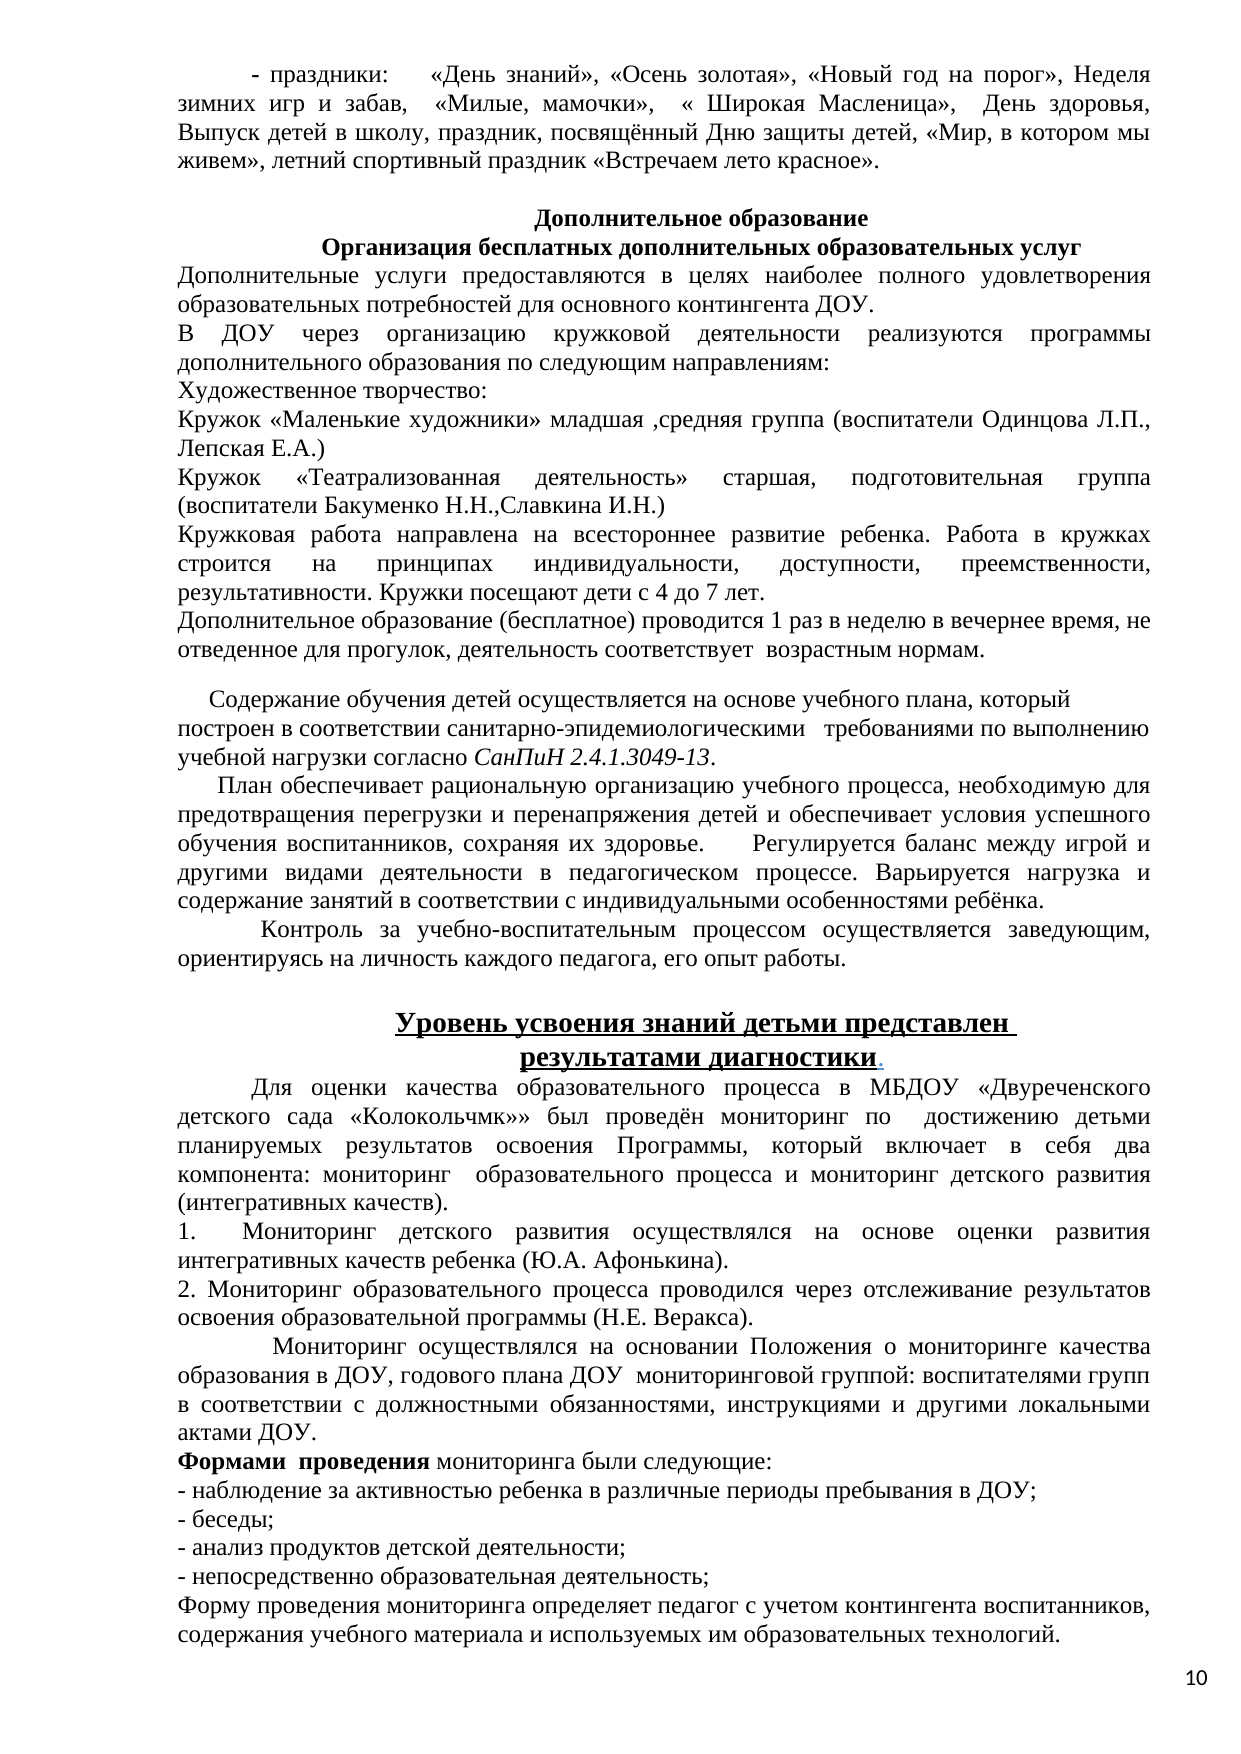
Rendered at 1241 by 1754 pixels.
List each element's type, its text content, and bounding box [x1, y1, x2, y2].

text Художественное творчество: [177, 375, 1152, 404]
title результатами диагностики. [177, 1039, 1152, 1072]
text Контроль за учебно-воспитательным процессом осуществляется заведующим, ориентируясь на личность каждого педагога, его опыт работы. [177, 914, 1152, 972]
text Кружок «Маленькие художники» младшая ,средняя группа (воспитатели Одинцова Л.П., Лепская Е.А.) [177, 404, 1152, 462]
text Содержание обучения детей осуществляется на основе учебного плана, который построен в соответствии санитарно-эпидемиологическими требованиями по выполнению учебной нагрузки согласно СанПиН 2.4.1.3049-13. [177, 684, 1152, 771]
text Кружок «Театрализованная деятельность» старшая, подготовительная группа (воспитатели Бакуменко Н.Н.,Славкина И.Н.) [177, 462, 1152, 519]
text План обеспечивает рациональную организацию учебного процесса, необходимую для предотвращения перегрузки и перенапряжения детей и обеспечивает условия успешного обучения воспитанников, сохраняя их здоровье. Регулируется баланс между игрой и другими видами деятельности в педагогическом процессе. Варьируется нагрузка и содержание занятий в соответствии с индивидуальными особенностями ребёнка. [177, 771, 1152, 914]
text Дополнительное образование (бесплатное) проводится 1 раз в неделю в вечернее время, не отведенное для прогулок, деятельность соответствует возрастным нормам. [177, 605, 1152, 663]
text 2. Мониторинг образовательного процесса проводился через отслеживание результатов освоения образовательной программы (Н.Е. Веракса). [177, 1274, 1152, 1331]
text Организация бесплатных дополнительных образовательных услуг [177, 232, 1152, 260]
text Дополнительные услуги предоставляются в целях наиболее полного удовлетворения образовательных потребностей для основного контингента ДОУ. [177, 260, 1152, 318]
text В ДОУ через организацию кружковой деятельности реализуются программы дополнительного образования по следующим направлениям: [177, 318, 1152, 375]
text Для оценки качества образовательного процесса в МБДОУ «Двуреченского детского сада «Колокольчмк»» был проведён мониторинг по достижению детьми планируемых результатов освоения Программы, который включает в себя два компонента: мониторинг образовательного процесса и мониторинг детского развития (интегративных качеств). [177, 1072, 1152, 1216]
text Дополнительное образование [177, 203, 1152, 232]
text Форму проведения мониторинга определяет педагог с учетом контингента воспитанников, содержания учебного материала и используемых им образовательных технологий. [177, 1590, 1152, 1647]
text - анализ продуктов детской деятельности; [177, 1532, 1152, 1561]
text - наблюдение за активностью ребенка в различные периоды пребывания в ДОУ; [177, 1475, 1152, 1504]
text Формами проведения мониторинга были следующие: [177, 1446, 1152, 1475]
text - беседы; [177, 1504, 1152, 1532]
text - непосредственно образовательная деятельность; [177, 1561, 1152, 1590]
text Мониторинг осуществлялся на основании Положения о мониторинге качества образования в ДОУ, годового плана ДОУ мониторинговой группой: воспитателями групп в соответствии с должностными обязанностями, инструкциями и другими локальными актами ДОУ. [177, 1331, 1152, 1446]
text 1. Мониторинг детского развития осуществлялся на основе оценки развития интегративных качеств ребенка (Ю.А. Афонькина). [177, 1216, 1152, 1274]
text - праздники: «День знаний», «Осень золотая», «Новый год на порог», Неделя зимних игр и забав, «Милые, мамочки», « Широкая Масленица», День здоровья, Выпуск детей в школу, праздник, посвящённый Дню защиты детей, «Мир, в котором мы живем», летний спортивный праздник «Встречаем лето красное». [177, 59, 1152, 174]
title Уровень усвоения знаний детьми представлен [177, 1005, 1152, 1039]
text Кружковая работа направлена на всестороннее развитие ребенка. Работа в кружках строится на принципах индивидуальности, доступности, преемственности, результативности. Кружки посещают дети с 4 до 7 лет. [177, 519, 1152, 605]
